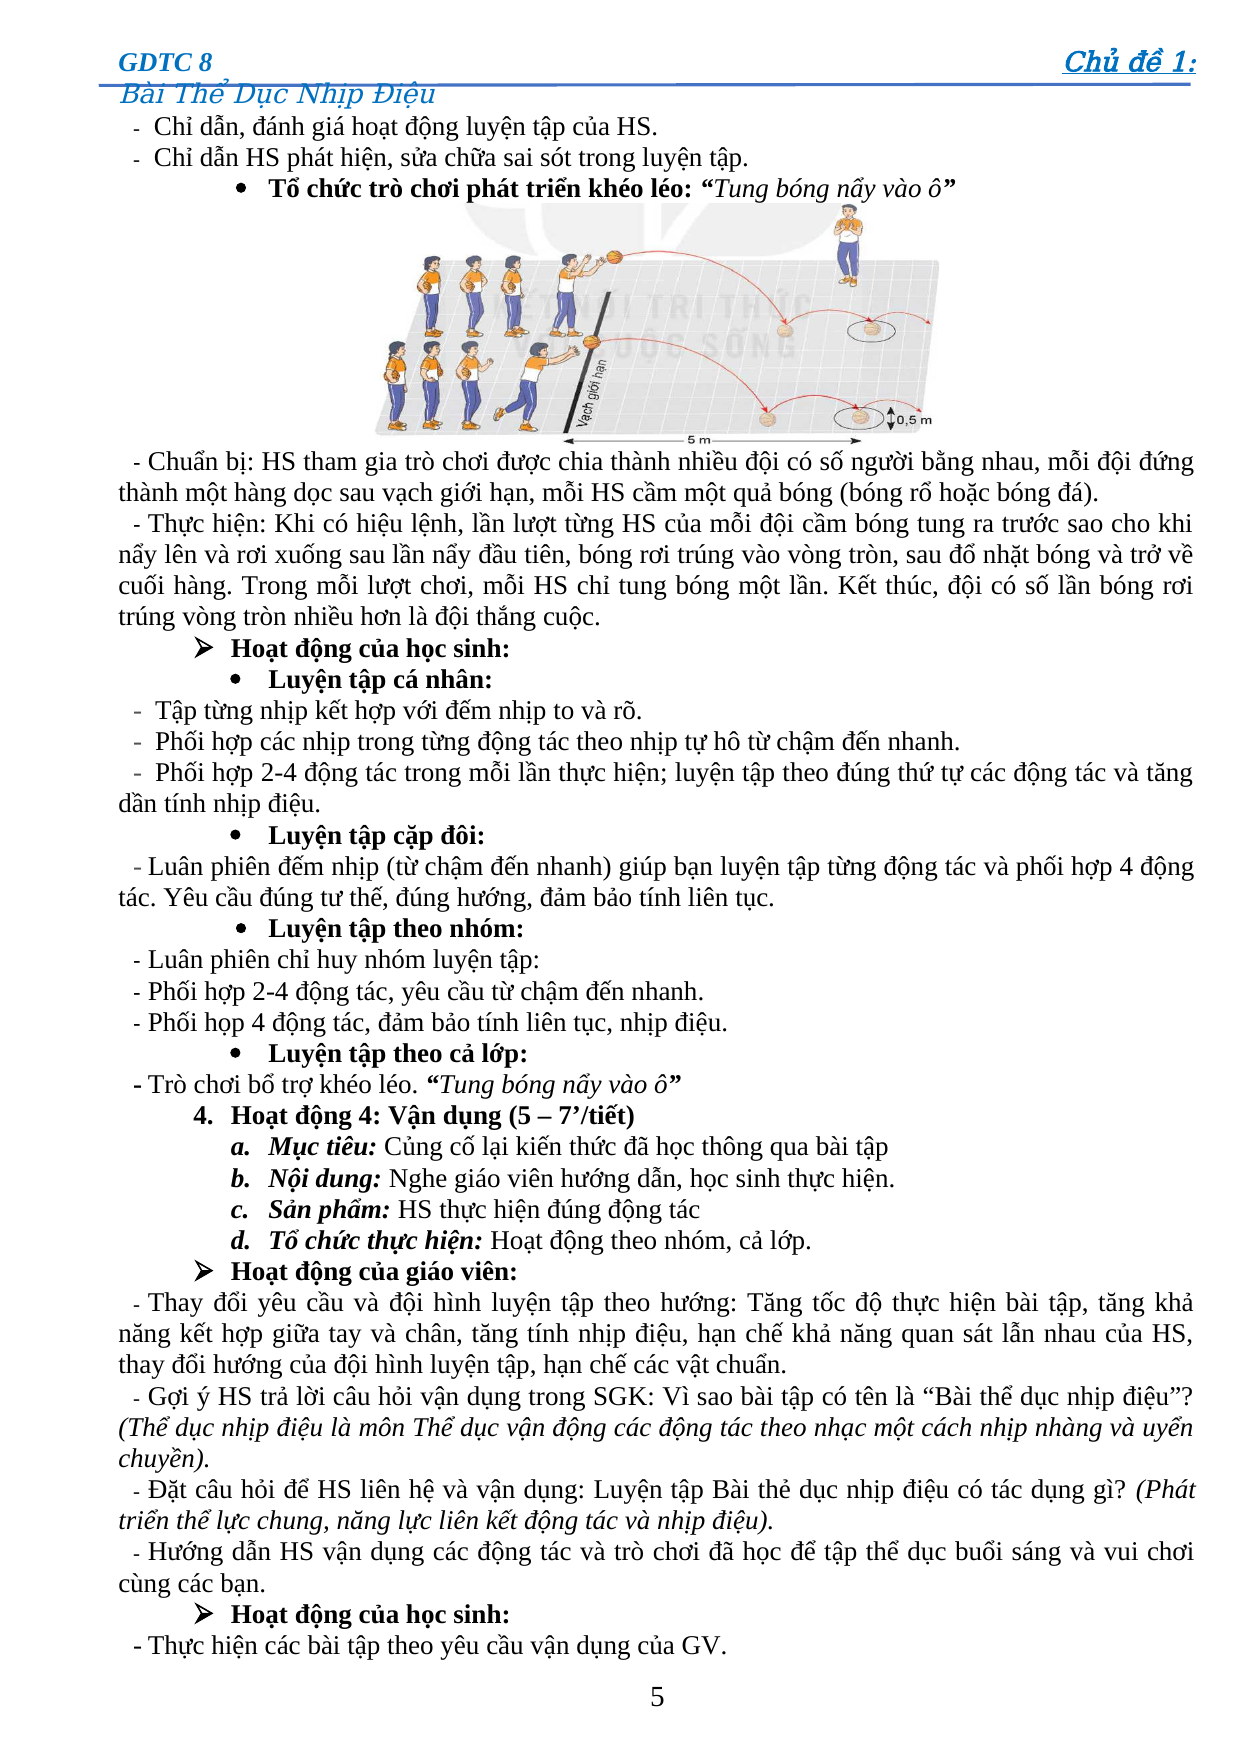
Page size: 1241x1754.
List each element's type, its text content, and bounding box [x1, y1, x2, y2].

list Phối hợp 2-4 động tác trong mỗi lần thực hiện; luyện tập theo đúng thứ tự các động tác và tăng dần tính nhịp điệu. [118, 756, 1196, 819]
list Hoạt động của học sinh: [193, 632, 1196, 663]
list Chỉ dẫn HS phát hiện, sửa chữa sai sót trong luyện tập. [118, 141, 1196, 172]
list Đặt câu hỏi để HS liên hệ và vận dụng: Luyện tập Bài thẻ dục nhịp điệu có tác dụng gì? (Phát triển thể lực chung, năng lực liên kết động tác và nhịp điệu). [118, 1473, 1196, 1536]
list Luyện tập theo nhóm: [236, 912, 1196, 943]
list Luân phiên đếm nhịp (từ chậm đến nhanh) giúp bạn luyện tập từng động tác và phối hợp 4 động tác. Yêu cầu đúng tư thế, đúng hướng, đảm bảo tính liên tục. [118, 850, 1196, 912]
list Phối hợp 2-4 động tác, yêu cầu từ chậm đến nhanh. [118, 975, 1196, 1006]
list Hướng dẫn HS vận dụng các động tác và trò chơi đã học để tập thể dục buổi sáng và vui chơi cùng các bạn. [118, 1536, 1196, 1598]
list Hoạt động của học sinh: [193, 1598, 1196, 1629]
list Thay đổi yêu cầu và đội hình luyện tập theo hướng: Tăng tốc độ thực hiện bài tập, tăng khả năng kết hợp giữa tay và chân, tăng tính nhịp điệu, hạn chế khả năng quan sát lẫn nhau của HS, thay đổi hướng của đội hình luyện tập, hạn chế các vật chuẩn. [118, 1286, 1196, 1380]
list Hoạt động 4: Vận dụng (5 – 7’/tiết) [193, 1099, 1196, 1131]
list Phối hợp các nhịp trong từng động tác theo nhịp tự hô từ chậm đến nhanh. [118, 725, 1196, 756]
list Chuẩn bị: HS tham gia trò chơi được chia thành nhiều đội có số người bằng nhau, mỗi đội đứng thành một hàng dọc sau vạch giới hạn, mỗi HS cầm một quả bóng (bóng rổ hoặc bóng đá). [118, 445, 1196, 507]
list Sản phẩm: HS thực hiện đúng động tác [231, 1193, 1196, 1224]
list Luyện tập cặp đôi: [231, 819, 1196, 850]
list Tổ chức trò chơi phát triển khéo léo: “Tung bóng nẩy vào ô” [118, 172, 1196, 203]
list Trò chơi bổ trợ khéo léo. “Tung bóng nẩy vào ô” [118, 1068, 1196, 1099]
list Luyện tập cá nhân: [231, 663, 1196, 694]
picture [374, 203, 940, 445]
list Tập từng nhịp kết hợp với đếm nhịp to và rõ. [118, 694, 1196, 725]
list Chỉ dẫn, đánh giá hoạt động luyện tập của HS. [118, 109, 1196, 141]
list Phối họp 4 động tác, đảm bảo tính liên tục, nhịp điệu. [118, 1006, 1196, 1037]
list Nội dung: Nghe giáo viên hướng dẫn, học sinh thực hiện. [231, 1162, 1196, 1193]
list Luân phiên chỉ huy nhóm luyện tập: [118, 943, 1196, 975]
list Luyện tập theo cả lớp: [231, 1037, 1196, 1068]
list Mục tiêu: Củng cố lại kiến thức đã học thông qua bài tập [231, 1131, 1196, 1162]
list Tổ chức thực hiện: Hoạt động theo nhóm, cả lớp. [231, 1224, 1196, 1255]
list Thực hiện các bài tập theo yêu cầu vận dụng của GV. [118, 1629, 1196, 1660]
list Gợi ý HS trả lời câu hỏi vận dụng trong SGK: Vì sao bài tập có tên là “Bài thể dục nhịp điệu”? (Thể dục nhịp điệu là môn Thể dục vận động các động tác theo nhạc một cách nhịp nhàng và uyển chuyền). [118, 1380, 1196, 1473]
list Thực hiện: Khi có hiệu lệnh, lần lượt từng HS của mỗi đội cầm bóng tung ra trước sao cho khi nẩy lên và rơi xuống sau lần nẩy đầu tiên, bóng rơi trúng vào vòng tròn, sau đổ nhặt bóng và trở về cuối hàng. Trong mỗi lượt chơi, mỗi HS chỉ tung bóng một lần. Kết thúc, đội có số lần bóng rơi trúng vòng tròn nhiều hơn là đội thắng cuộc. [118, 507, 1196, 632]
list Hoạt động của giáo viên: [193, 1255, 1196, 1286]
